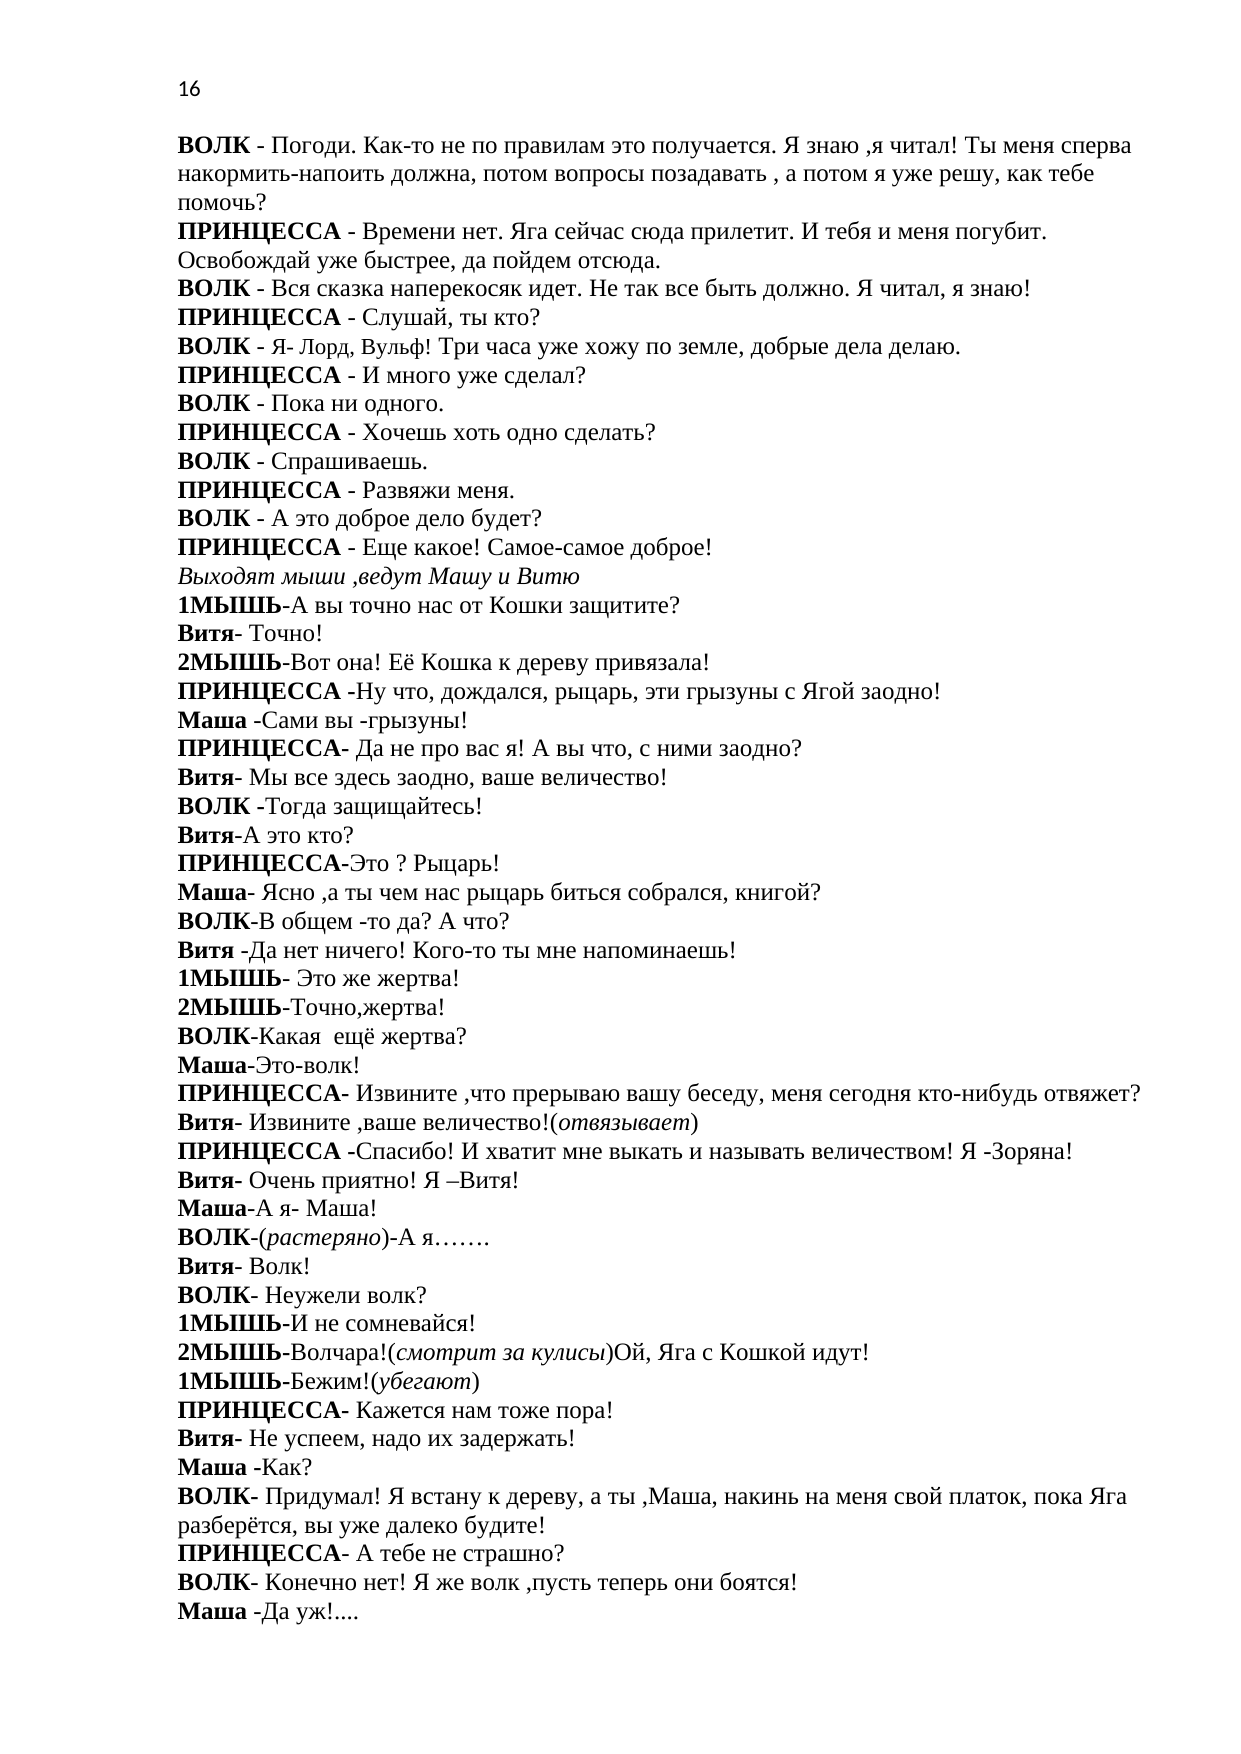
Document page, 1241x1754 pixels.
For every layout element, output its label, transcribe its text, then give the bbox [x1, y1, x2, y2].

text ПРИНЦЕССА - Времени нет. Яга сейчас сюда прилетит. И тебя и меня погубит. Освобождай уже быстрее, да пойдем отсюда. [177, 216, 1152, 273]
text ПРИНЦЕССА - И много уже сделал? [177, 360, 1152, 388]
text ВОЛК - А это доброе дело будет? [177, 503, 1152, 532]
text ВОЛК- Конечно нет! Я же волк ,пусть теперь они боятся! [177, 1567, 1152, 1596]
text ВОЛК- Придумал! Я встану к дереву, а ты ,Маша, накинь на меня свой платок, пока Яга разберётся, вы уже далеко будите! [177, 1481, 1152, 1538]
text 1МЫШЬ-И не сомневайся! [177, 1308, 1152, 1337]
text ПРИНЦЕССА-Это ? Рыцарь! [177, 848, 1152, 877]
text 1МЫШЬ-А вы точно нас от Кошки защитите? [177, 590, 1152, 618]
text Витя- Извините ,ваше величество!(отвязывает) [177, 1107, 1152, 1136]
text Витя -Да нет ничего! Кого-то ты мне напоминаешь! [177, 935, 1152, 963]
text Витя- Очень приятно! Я –Витя! [177, 1165, 1152, 1193]
text ВОЛК-(растеряно)-А я……. [177, 1222, 1152, 1251]
text Маша -Сами вы -грызуны! [177, 705, 1152, 733]
text ПРИНЦЕССА -Спасибо! И хватит мне выкать и называть величеством! Я -Зоряна! [177, 1136, 1152, 1165]
text ПРИНЦЕССА- Извините ,что прерываю вашу беседу, меня сегодня кто-нибудь отвяжет? [177, 1078, 1152, 1107]
text ВОЛК - Я- Лорд, Вульф! Три часа уже хожу по земле, добрые дела делаю. [177, 331, 1152, 360]
text ПРИНЦЕССА- А тебе не страшно? [177, 1538, 1152, 1567]
text ВОЛК -Тогда защищайтесь! [177, 791, 1152, 820]
text 2МЫШЬ-Точно,жертва! [177, 992, 1152, 1021]
text 2МЫШЬ-Вот она! Её Кошка к дереву привязала! [177, 647, 1152, 676]
text Витя- Волк! [177, 1251, 1152, 1280]
text Маша -Да уж!.... [177, 1596, 1152, 1625]
text ПРИНЦЕССА -Ну что, дождался, рыцарь, эти грызуны с Ягой заодно! [177, 676, 1152, 705]
text Маша -Как? [177, 1452, 1152, 1481]
text ВОЛК-В общем -то да? А что? [177, 906, 1152, 935]
text ВОЛК-Какая ещё жертва? [177, 1021, 1152, 1050]
text Выходят мыши ,ведут Машу и Витю [177, 561, 1152, 590]
text ВОЛК - Спрашиваешь. [177, 446, 1152, 475]
text Маша- Ясно ,а ты чем нас рыцарь биться собрался, книгой? [177, 877, 1152, 906]
text Витя-А это кто? [177, 820, 1152, 848]
text ПРИНЦЕССА- Кажется нам тоже пора! [177, 1395, 1152, 1423]
text ВОЛК- Неужели волк? [177, 1280, 1152, 1308]
text Маша-Это-волк! [177, 1050, 1152, 1078]
text 2МЫШЬ-Волчара!(смотрит за кулисы)Ой, Яга с Кошкой идут! [177, 1337, 1152, 1366]
text 1МЫШЬ-Бежим!(убегают) [177, 1366, 1152, 1395]
text ВОЛК - Погоди. Как-то не по правилам это получается. Я знаю ,я читал! Ты меня сперва накормить-напоить должна, потом вопросы позадавать , а потом я уже решу, как тебе помочь? [177, 130, 1152, 216]
text ПРИНЦЕССА - Развяжи меня. [177, 475, 1152, 503]
text Маша-А я- Маша! [177, 1193, 1152, 1222]
text ВОЛК - Пока ни одного. [177, 388, 1152, 417]
text Витя- Не успеем, надо их задержать! [177, 1423, 1152, 1452]
text ВОЛК - Вся сказка наперекосяк идет. Не так все быть должно. Я читал, я знаю! ПРИНЦЕССА - Слушай, ты кто? [177, 273, 1152, 331]
text Витя- Мы все здесь заодно, ваше величество! [177, 762, 1152, 791]
text ПРИНЦЕССА - Хочешь хоть одно сделать? [177, 417, 1152, 446]
text ПРИНЦЕССА- Да не про вас я! А вы что, с ними заодно? [177, 733, 1152, 762]
text 1МЫШЬ- Это же жертва! [177, 963, 1152, 992]
text Витя- Точно! [177, 618, 1152, 647]
text ПРИНЦЕССА - Еще какое! Самое-самое доброе! [177, 532, 1152, 561]
